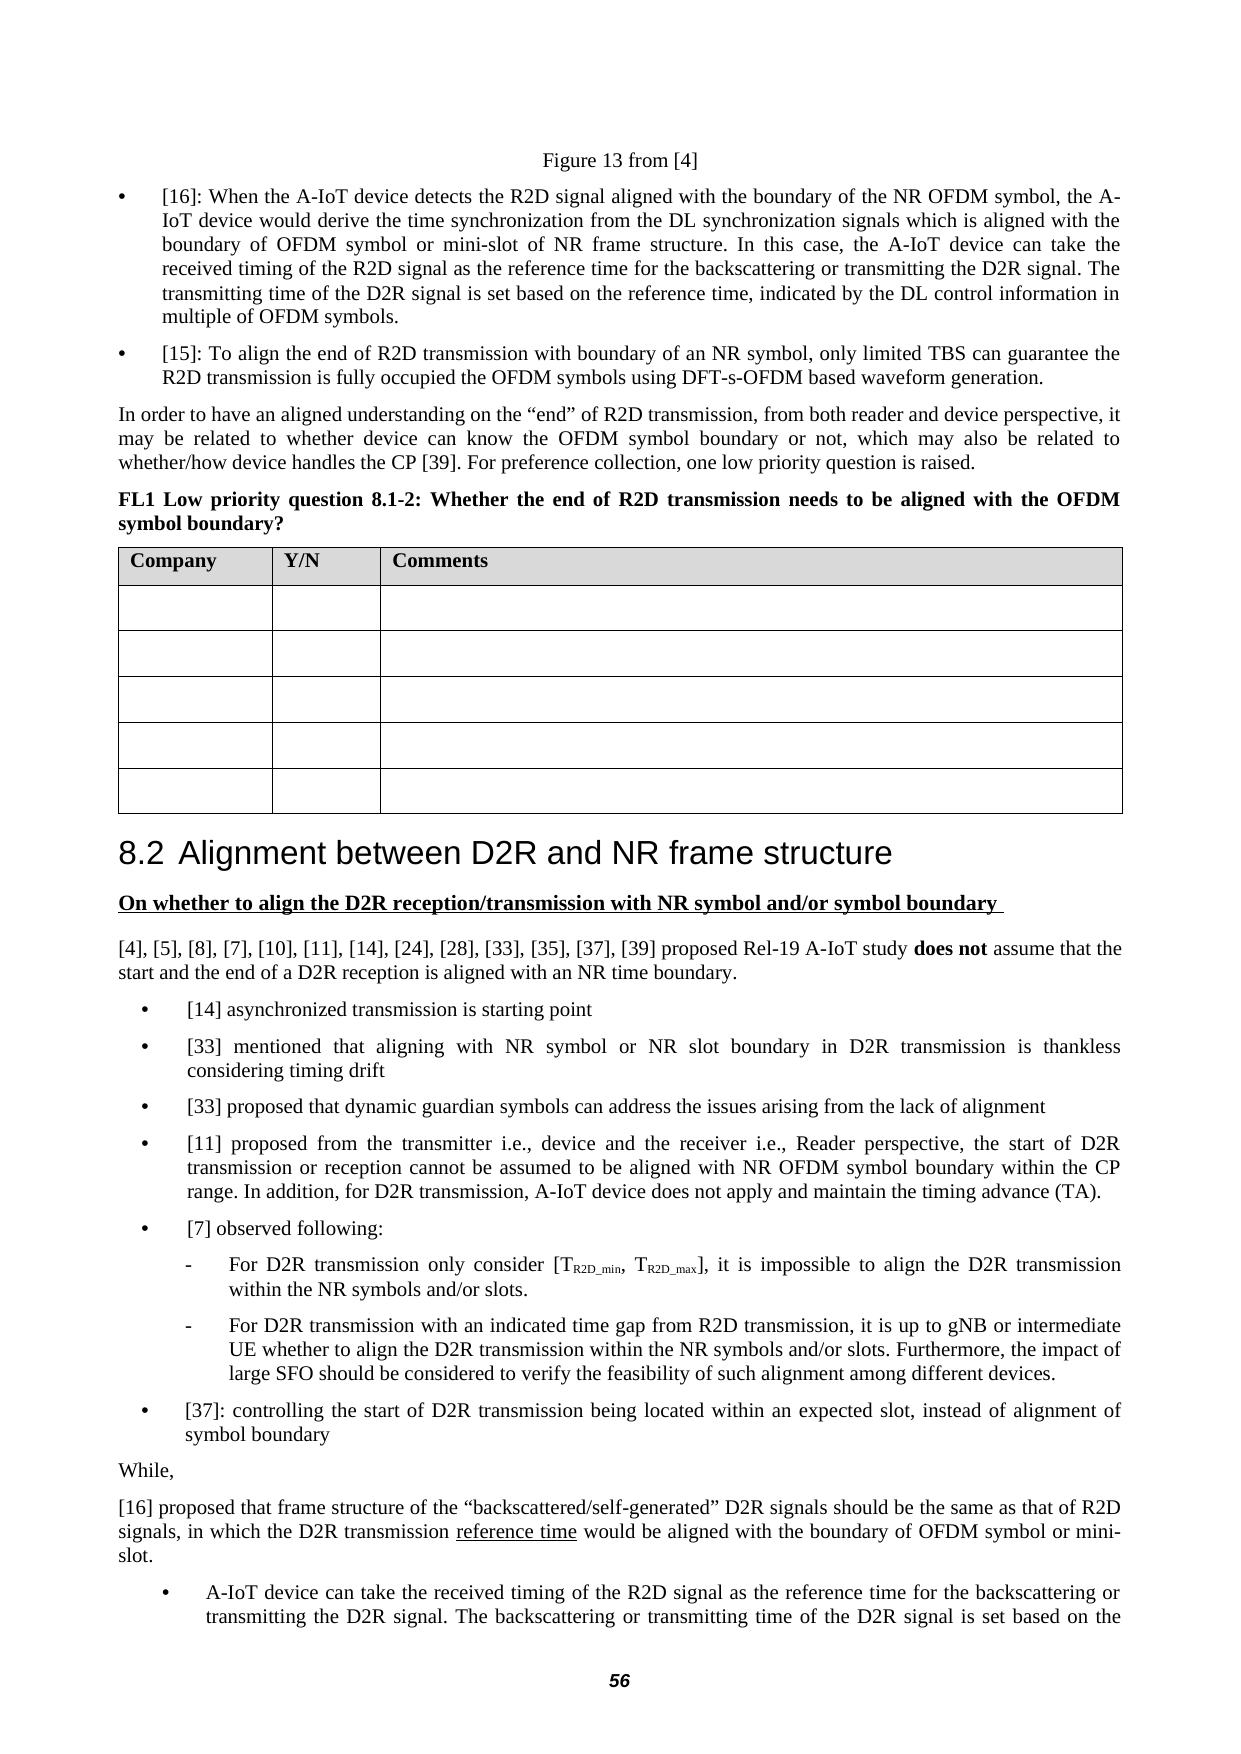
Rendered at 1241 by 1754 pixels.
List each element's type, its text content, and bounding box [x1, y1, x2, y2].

list For D2R transmission only consider [TR2D_min, TR2D_max], it is impossible to align the D2R transmission within the NR symbols and/or slots. [185, 1252, 1122, 1301]
table_cell [273, 723, 380, 768]
table_cell [273, 586, 380, 630]
list [33] mentioned that aligning with NR symbol or NR slot boundary in D2R transmission is thankless considering timing drift [141, 1033, 1122, 1082]
list For D2R transmission with an indicated time gap from R2D transmission, it is up to gNB or intermediate UE whether to align the D2R transmission within the NR symbols and/or slots. Furthermore, the impact of large SFO should be considered to verify the feasibility of such alignment among different devices. [185, 1313, 1122, 1385]
text In order to have an aligned understanding on the “end” of R2D transmission, from both reader and device perspective, it may be related to whether device can know the OFDM symbol boundary or not, which may also be related to whether/how device handles the CP [39]. For preference collection, one low priority question is raised. [118, 402, 1122, 474]
text On whether to align the D2R reception/transmission with NR symbol and/or symbol boundary [118, 890, 1122, 916]
text Figure 13 from [4] [118, 147, 1122, 172]
table_cell [119, 769, 272, 813]
table_cell [381, 586, 1122, 630]
list [11] proposed from the transmitter i.e., device and the receiver i.e., Reader perspective, the start of D2R transmission or reception cannot be assumed to be aligned with NR OFDM symbol boundary within the CP range. In addition, for D2R transmission, A-IoT device does not apply and maintain the timing advance (TA). [141, 1131, 1122, 1203]
table_cell [381, 677, 1122, 722]
text While, [118, 1458, 1122, 1482]
table_cell [381, 631, 1122, 676]
list [15]: To align the end of R2D transmission with boundary of an NR symbol, only limited TBS can guarantee the R2D transmission is fully occupied the OFDM symbols using DFT-s-OFDM based waveform generation. [118, 341, 1122, 389]
text [4], [5], [8], [7], [10], [11], [14], [24], [28], [33], [35], [37], [39] proposed Rel-19 A-IoT study does not assume that the start and the end of a D2R reception is aligned with an NR time boundary. [118, 936, 1122, 984]
table_cell [119, 631, 272, 676]
table_cell [119, 723, 272, 768]
table_cell [381, 723, 1122, 768]
table_cell [381, 769, 1122, 813]
list Alignment between D2R and NR frame structure [118, 833, 1122, 872]
text [16] proposed that frame structure of the “backscattered/self-generated” D2R signals should be the same as that of R2D signals, in which the D2R transmission reference time would be aligned with the boundary of OFDM symbol or mini-slot. [118, 1495, 1122, 1567]
table_cell [119, 586, 272, 630]
list [37]: controlling the start of D2R transmission being located within an expected slot, instead of alignment of symbol boundary [141, 1398, 1122, 1446]
text FL1 Low priority question 8.1-2: Whether the end of R2D transmission needs to be aligned with the OFDM symbol boundary? [118, 486, 1122, 534]
table_cell [119, 677, 272, 722]
list [16]: When the A-IoT device detects the R2D signal aligned with the boundary of the NR OFDM symbol, the A-IoT device would derive the time synchronization from the DL synchronization signals which is aligned with the boundary of OFDM symbol or mini-slot of NR frame structure. In this case, the A-IoT device can take the received timing of the R2D signal as the reference time for the backscattering or transmitting the D2R signal. The transmitting time of the D2R signal is set based on the reference time, indicated by the DL control information in multiple of OFDM symbols. [118, 184, 1122, 328]
table_header Comments [381, 548, 1122, 585]
table_header Company [119, 548, 272, 585]
table_cell [273, 769, 380, 813]
table_header Y/N [273, 548, 380, 585]
table_cell [273, 677, 380, 722]
list [14] asynchronized transmission is starting point [141, 997, 1122, 1021]
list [162, 1580, 1122, 1628]
list [7] observed following: [141, 1216, 1122, 1240]
list [33] proposed that dynamic guardian symbols can address the issues arising from the lack of alignment [141, 1094, 1122, 1118]
table_cell [273, 631, 380, 676]
